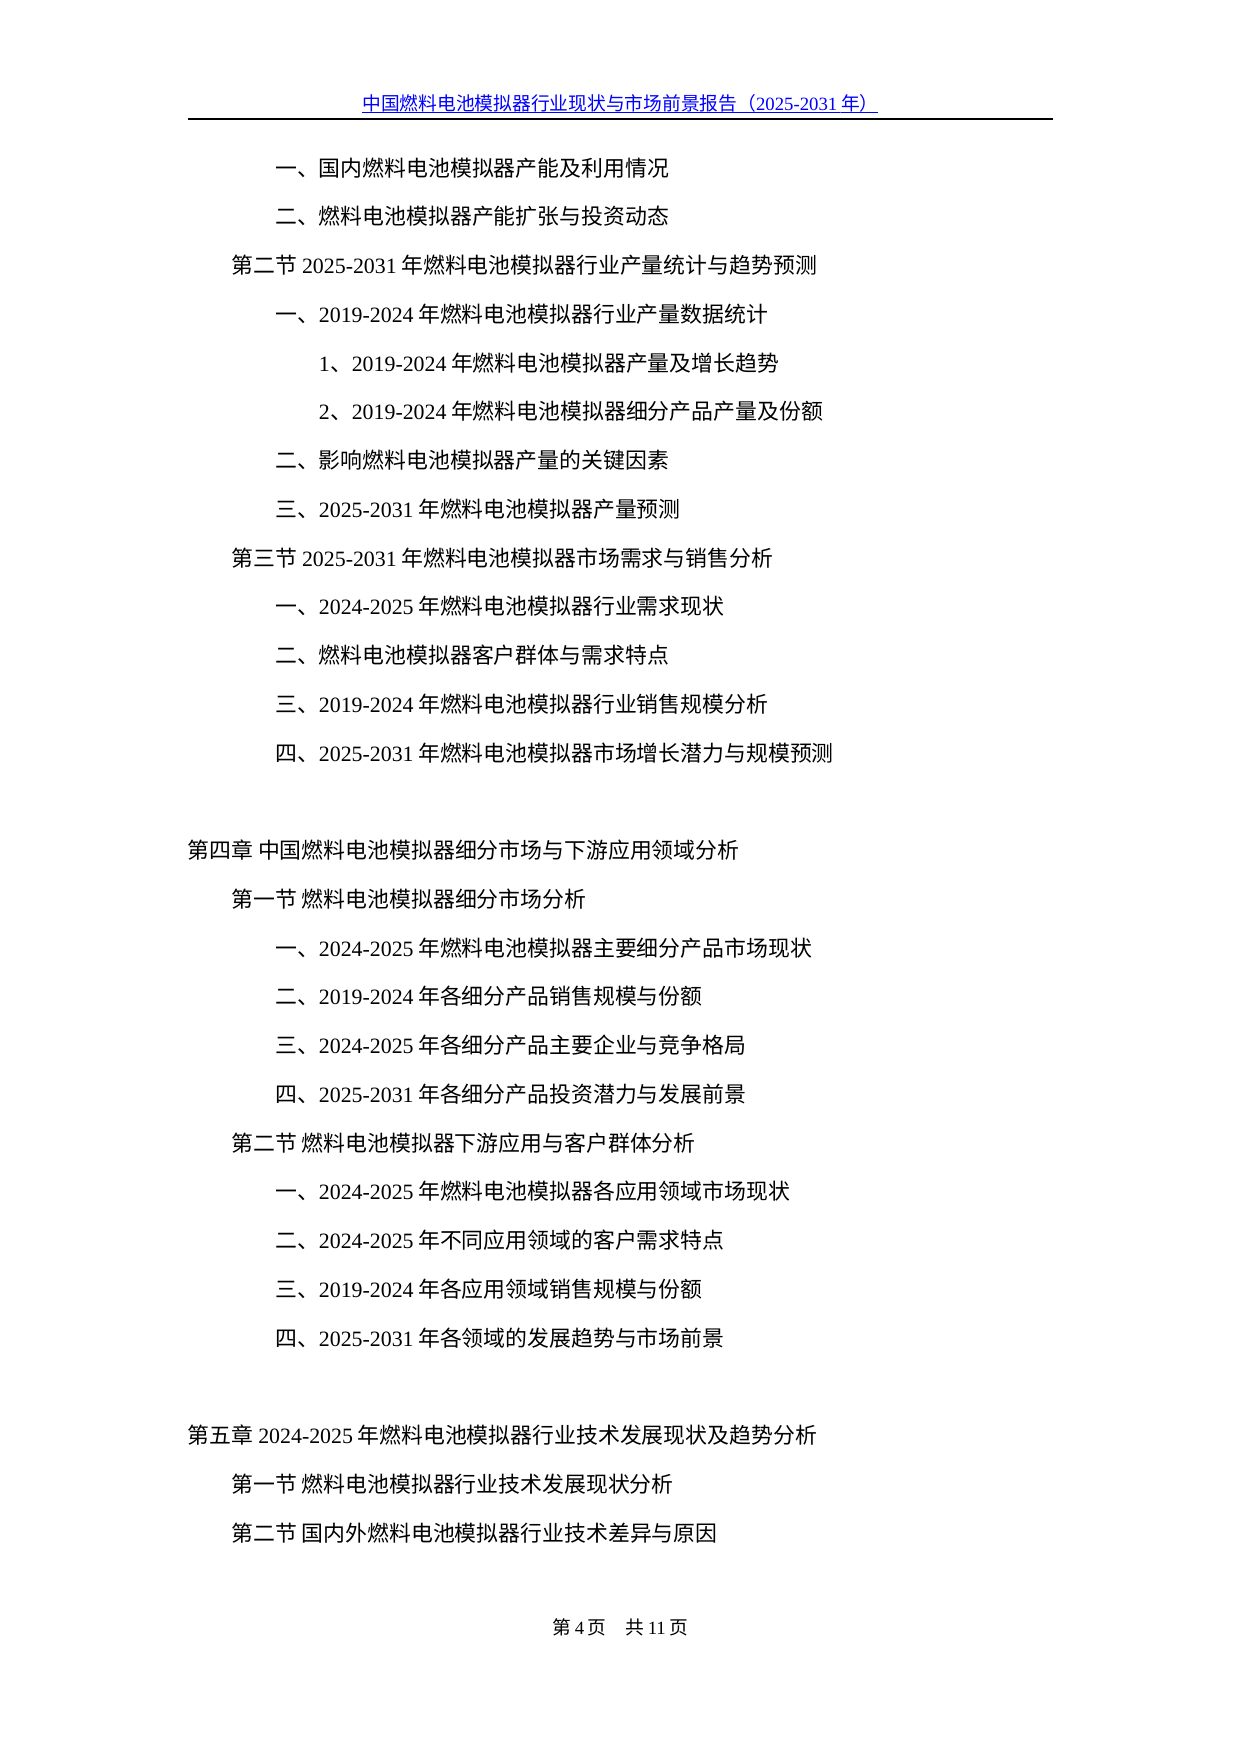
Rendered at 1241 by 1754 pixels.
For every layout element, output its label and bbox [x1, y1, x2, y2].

text [187, 150, 1053, 1548]
